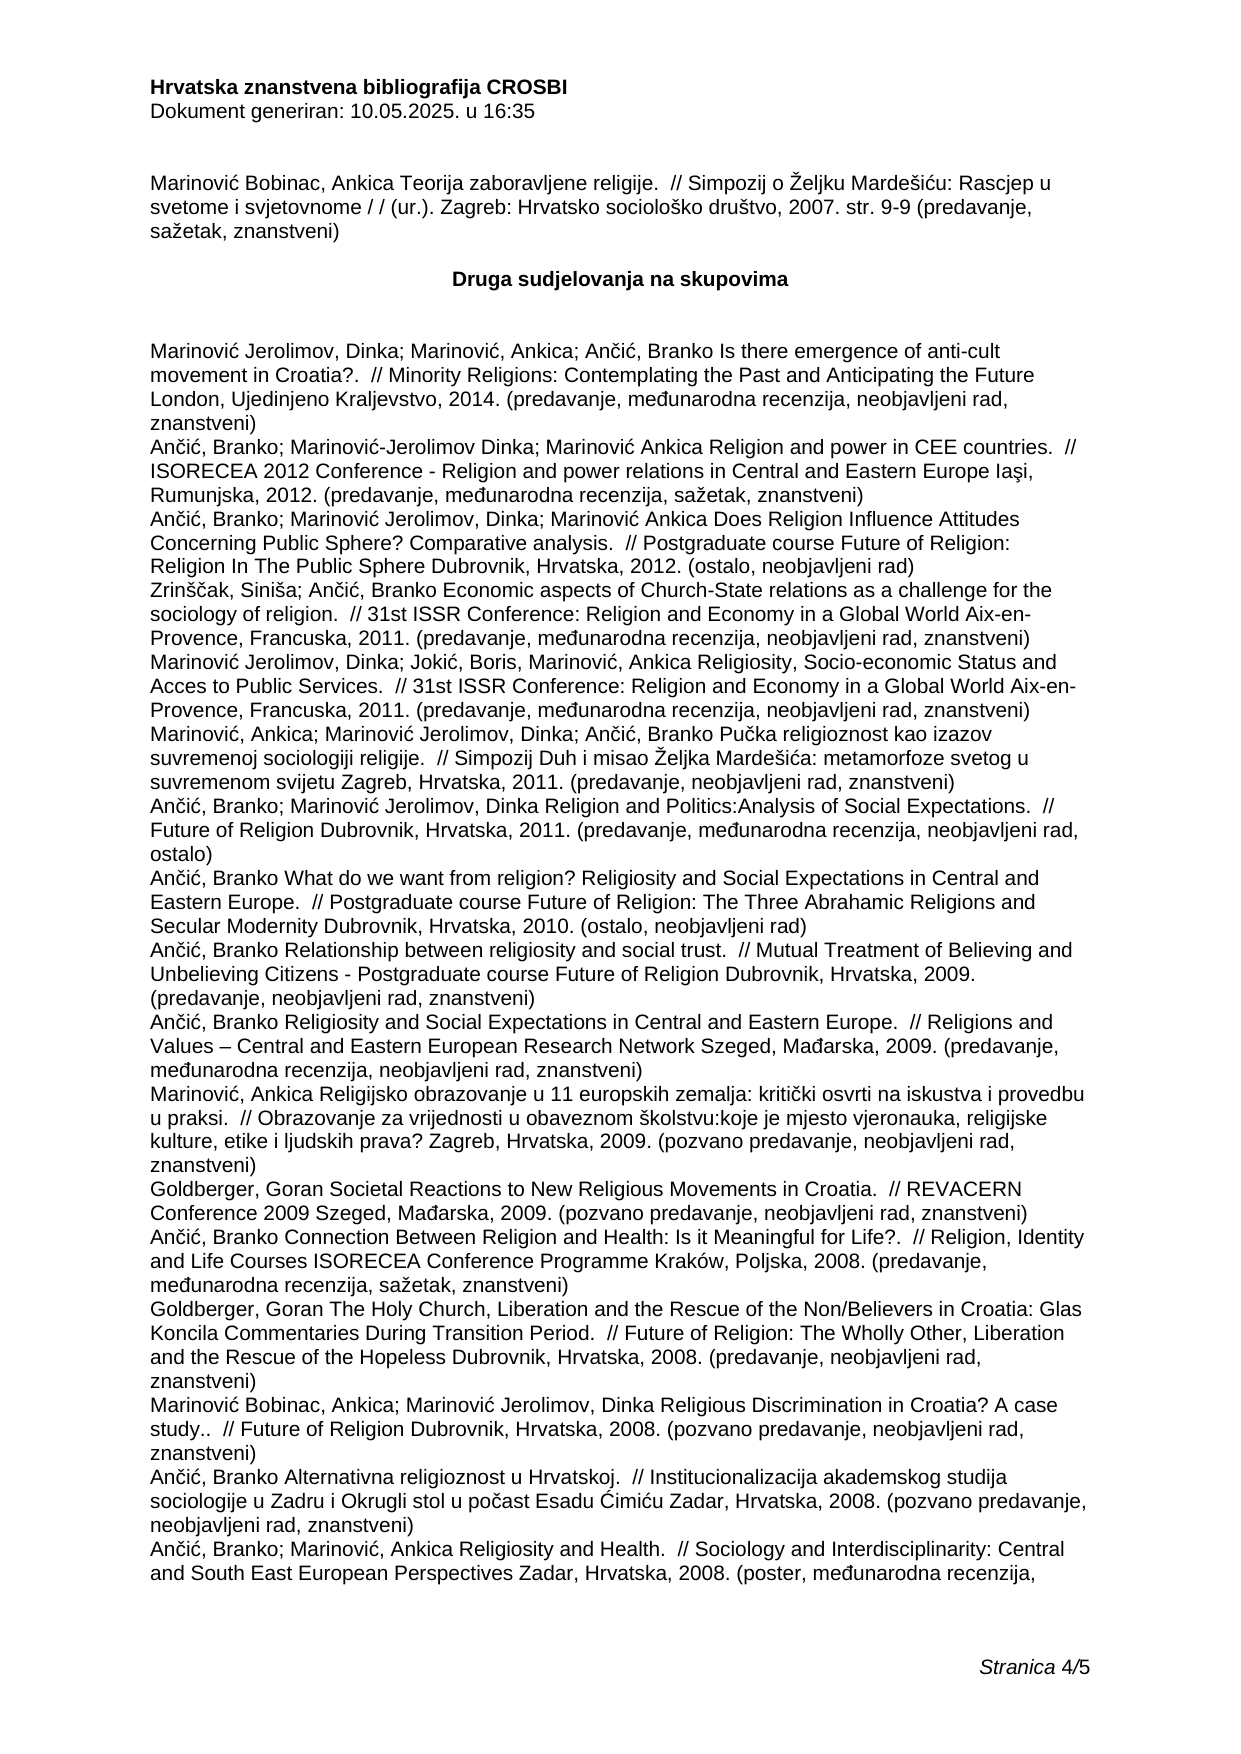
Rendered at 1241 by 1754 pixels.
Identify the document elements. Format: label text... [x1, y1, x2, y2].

text Ančić, Branko [150, 1465, 1090, 1537]
text Ančić, Branko [150, 938, 1090, 1009]
text Ančić, Branko; Marinović Jerolimov, Dinka; Marinović Ankica [150, 506, 1090, 578]
text Ančić, Branko [150, 1225, 1090, 1297]
text Marinović Bobinac, Ankica [150, 171, 1090, 243]
text Ančić, Branko; Marinović Jerolimov, Dinka [150, 794, 1090, 866]
text Marinović, Ankica [150, 1081, 1090, 1177]
text Goldberger, Goran [150, 1297, 1090, 1393]
text Ančić, Branko; Marinović-Jerolimov Dinka; Marinović Ankica [150, 434, 1090, 506]
subtitle Druga sudjelovanja na skupovima [150, 267, 1090, 291]
text Goldberger, Goran [150, 1177, 1090, 1225]
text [150, 1537, 1090, 1584]
text Marinović Jerolimov, Dinka; Marinović, Ankica; Ančić, Branko [150, 339, 1090, 434]
text Marinović, Ankica; Marinović Jerolimov, Dinka; Ančić, Branko [150, 722, 1090, 794]
text Ančić, Branko [150, 1009, 1090, 1081]
text Zrinščak, Siniša; Ančić, Branko [150, 578, 1090, 650]
text Ančić, Branko [150, 866, 1090, 938]
text Marinović Jerolimov, Dinka; Jokić, Boris, Marinović, Ankica [150, 650, 1090, 722]
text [150, 1393, 1090, 1465]
